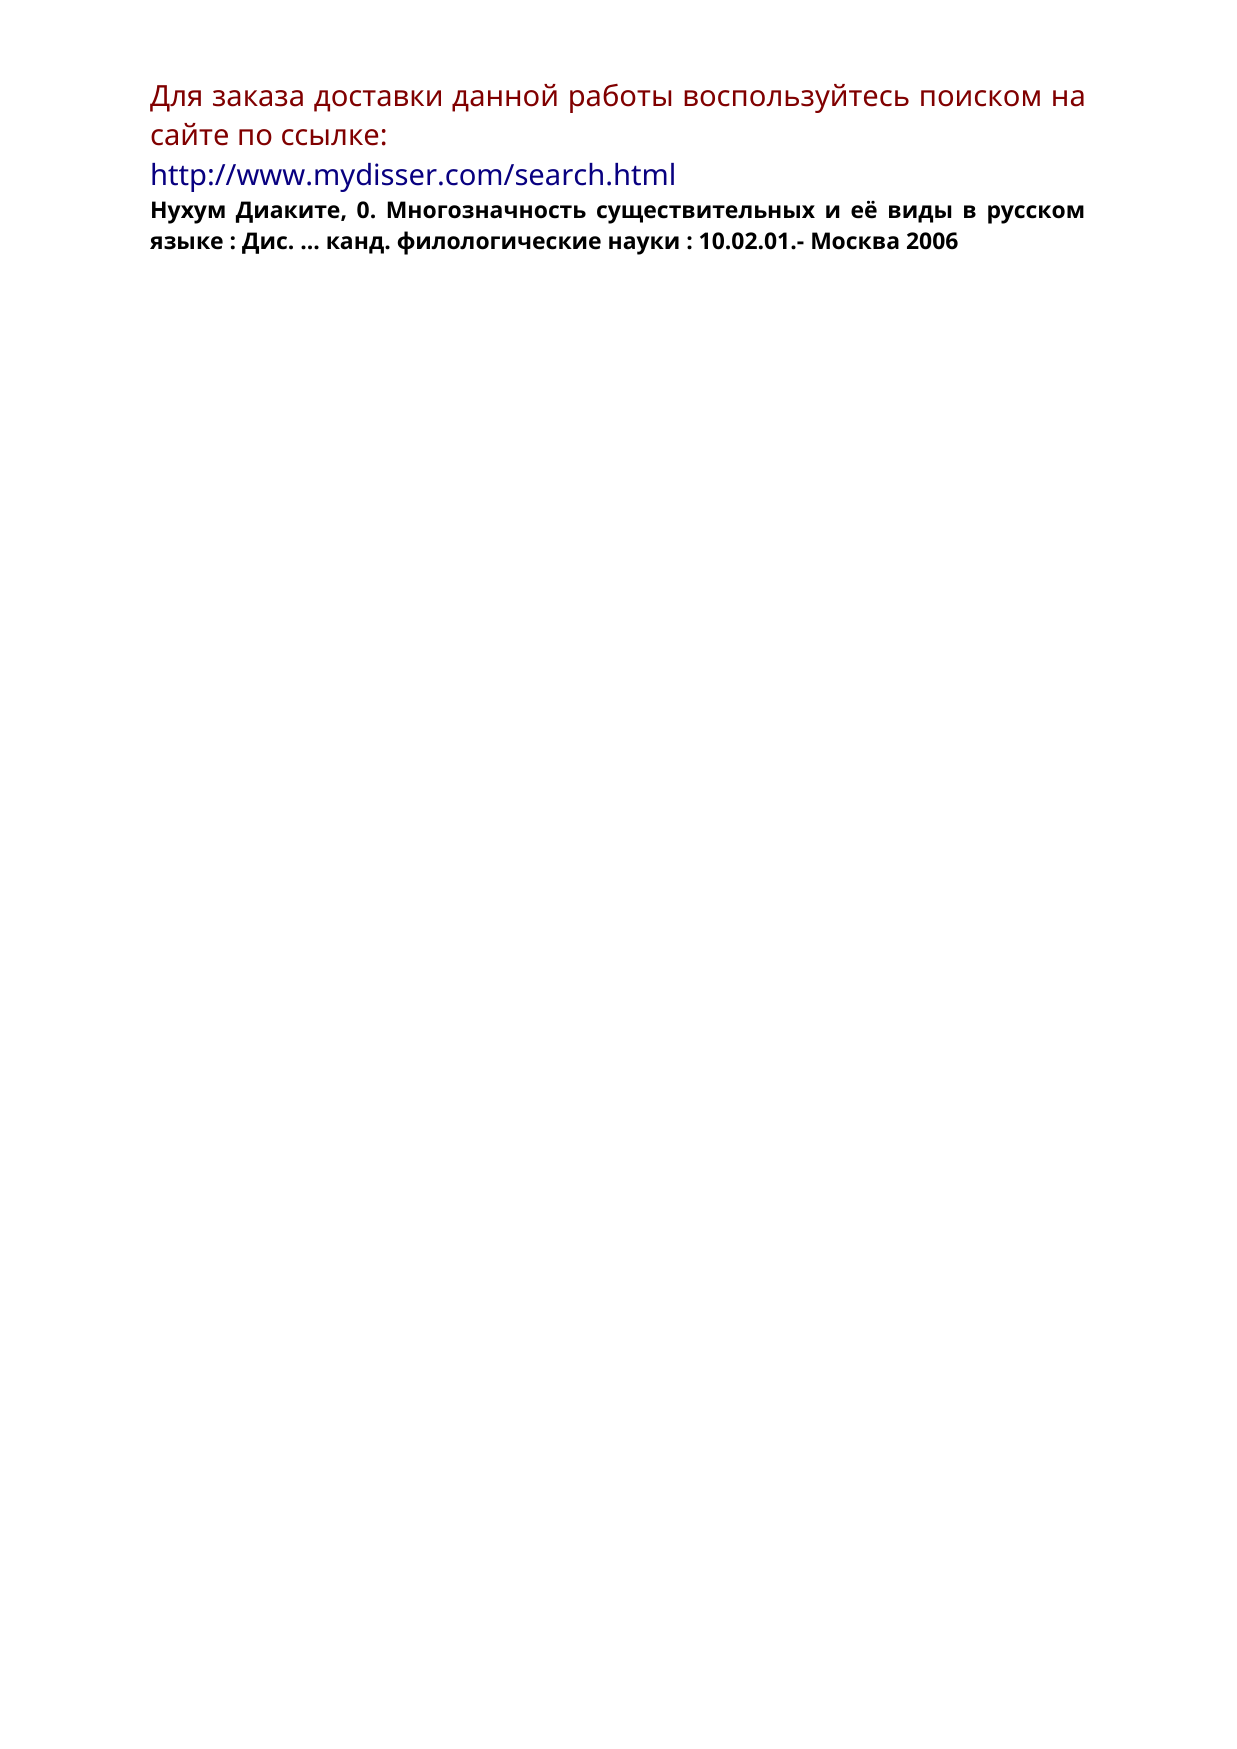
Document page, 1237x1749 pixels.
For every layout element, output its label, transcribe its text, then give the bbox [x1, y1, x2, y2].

text Нухум Диаките, 0. Многозначность существительных и её виды в русском языке : Дис. ... канд. филологические науки : 10.02.01.- Москва 2006 [150, 194, 1086, 257]
